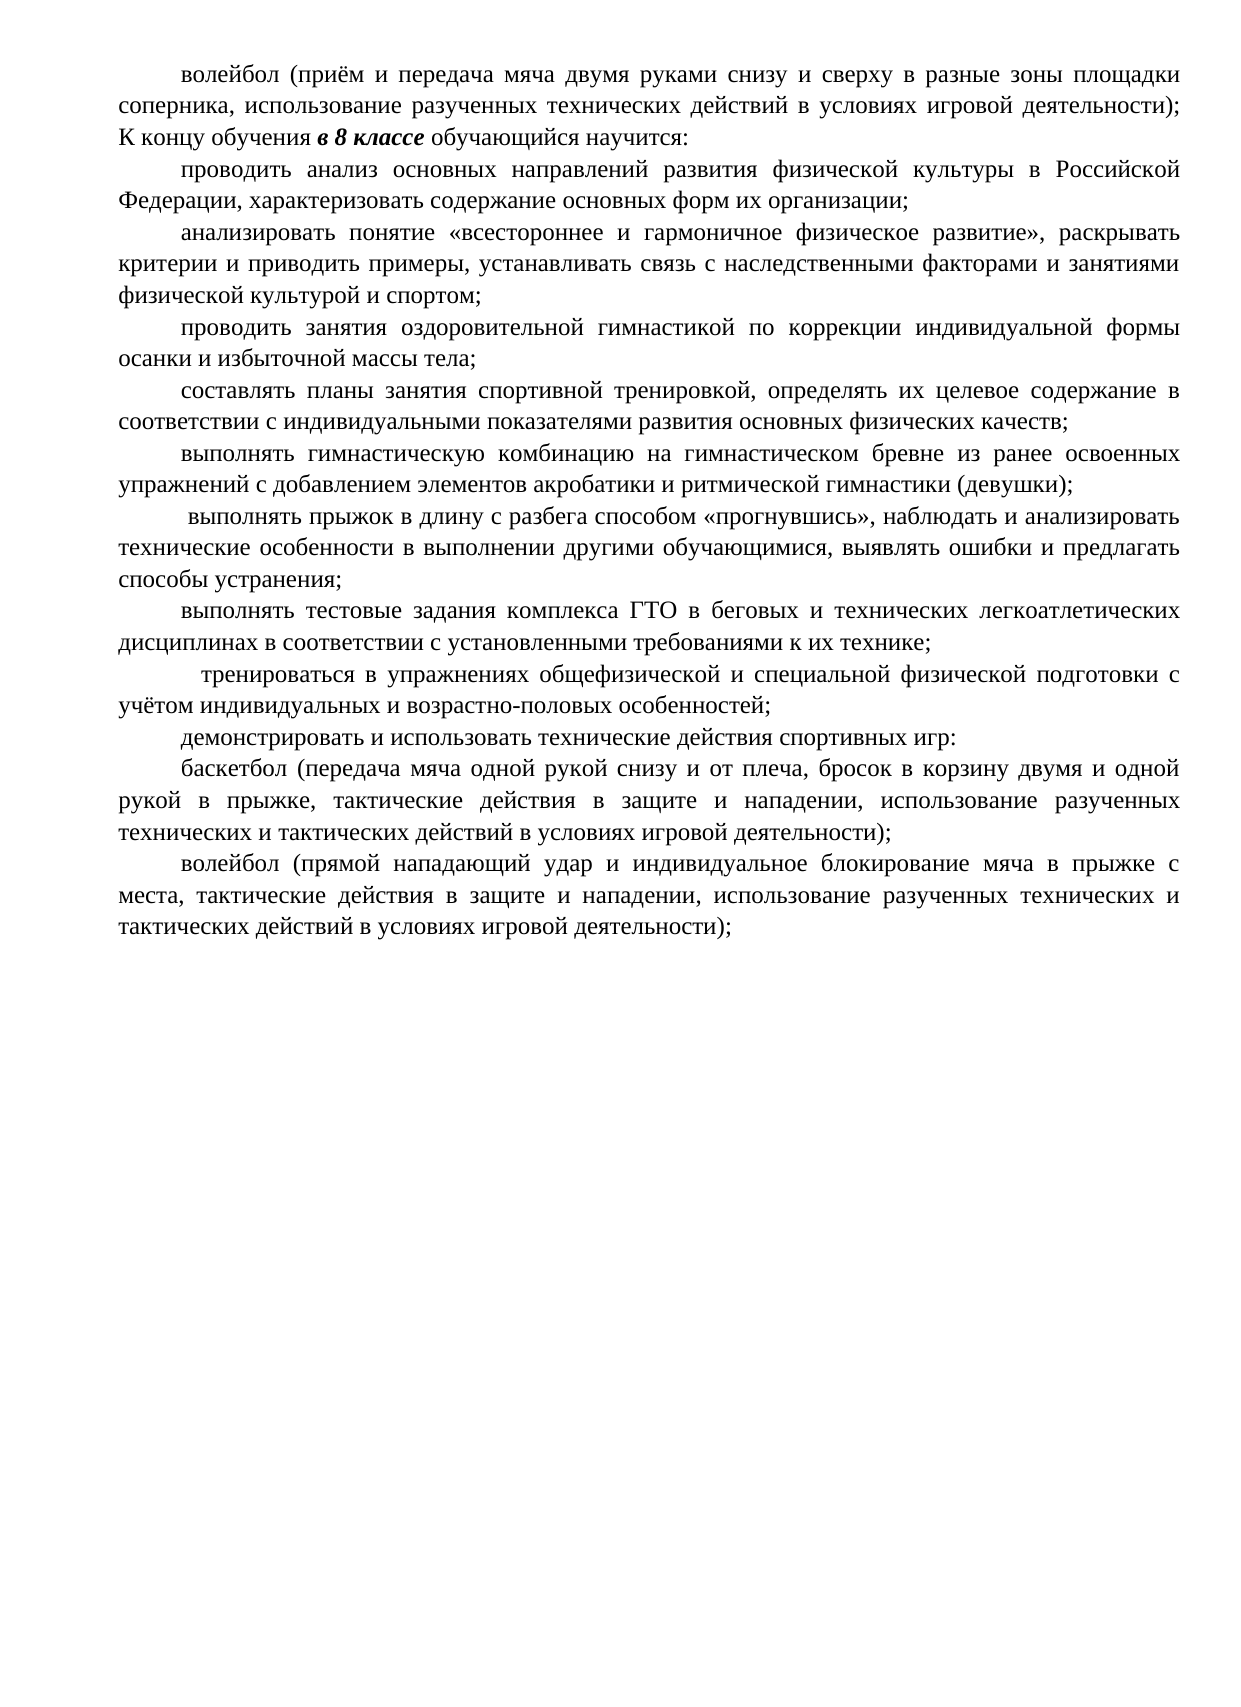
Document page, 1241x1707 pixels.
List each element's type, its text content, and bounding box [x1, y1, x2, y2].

text выполнять прыжок в длину с разбега способом «прогнувшись», наблюдать и анализировать технические особенности в выполнении другими обучающимися, выявлять ошибки и предлагать способы устранения; [118, 501, 1181, 593]
text проводить занятия оздоровительной гимнастикой по коррекции индивидуальной формы осанки и избыточной массы тела; [118, 312, 1181, 372]
text выполнять гимнастическую комбинацию на гимнастическом бревне из ранее освоенных упражнений с добавлением элементов акробатики и ритмической гимнастики (девушки); [118, 438, 1181, 498]
text проводить анализ основных направлений развития физической культуры в Российской Федерации, характеризовать содержание основных форм их организации; [118, 154, 1181, 214]
text тренироваться в упражнениях общефизической и специальной физической подготовки с учётом индивидуальных и возрастно-половых особенностей; [118, 659, 1181, 719]
text волейбол (приём и передача мяча двумя руками снизу и сверху в разные зоны площадки соперника, использование разученных технических действий в условиях игровой деятельности); К концу обучения в 8 классе обучающийся научится: [118, 59, 1181, 151]
text демонстрировать и использовать технические действия спортивных игр: [118, 722, 1181, 751]
text баскетбол (передача мяча одной рукой снизу и от плеча, бросок в корзину двумя и одной рукой в прыжке, тактические действия в защите и нападении, использование разученных технических и тактических действий в условиях игровой деятельности); [118, 753, 1181, 845]
text выполнять тестовые задания комплекса ГТО в беговых и технических легкоатлетических дисциплинах в соответствии с установленными требованиями к их технике; [118, 596, 1181, 656]
text анализировать понятие «всестороннее и гармоничное физическое развитие», раскрывать критерии и приводить примеры, устанавливать связь с наследственными факторами и занятиями физической культурой и спортом; [118, 217, 1181, 309]
text составлять планы занятия спортивной тренировкой, определять их целевое содержание в соответствии с индивидуальными показателями развития основных физических качеств; [118, 375, 1181, 435]
text волейбол (прямой нападающий удар и индивидуальное блокирование мяча в прыжке с места, тактические действия в защите и нападении, использование разученных технических и тактических действий в условиях игровой деятельности); [118, 848, 1181, 940]
